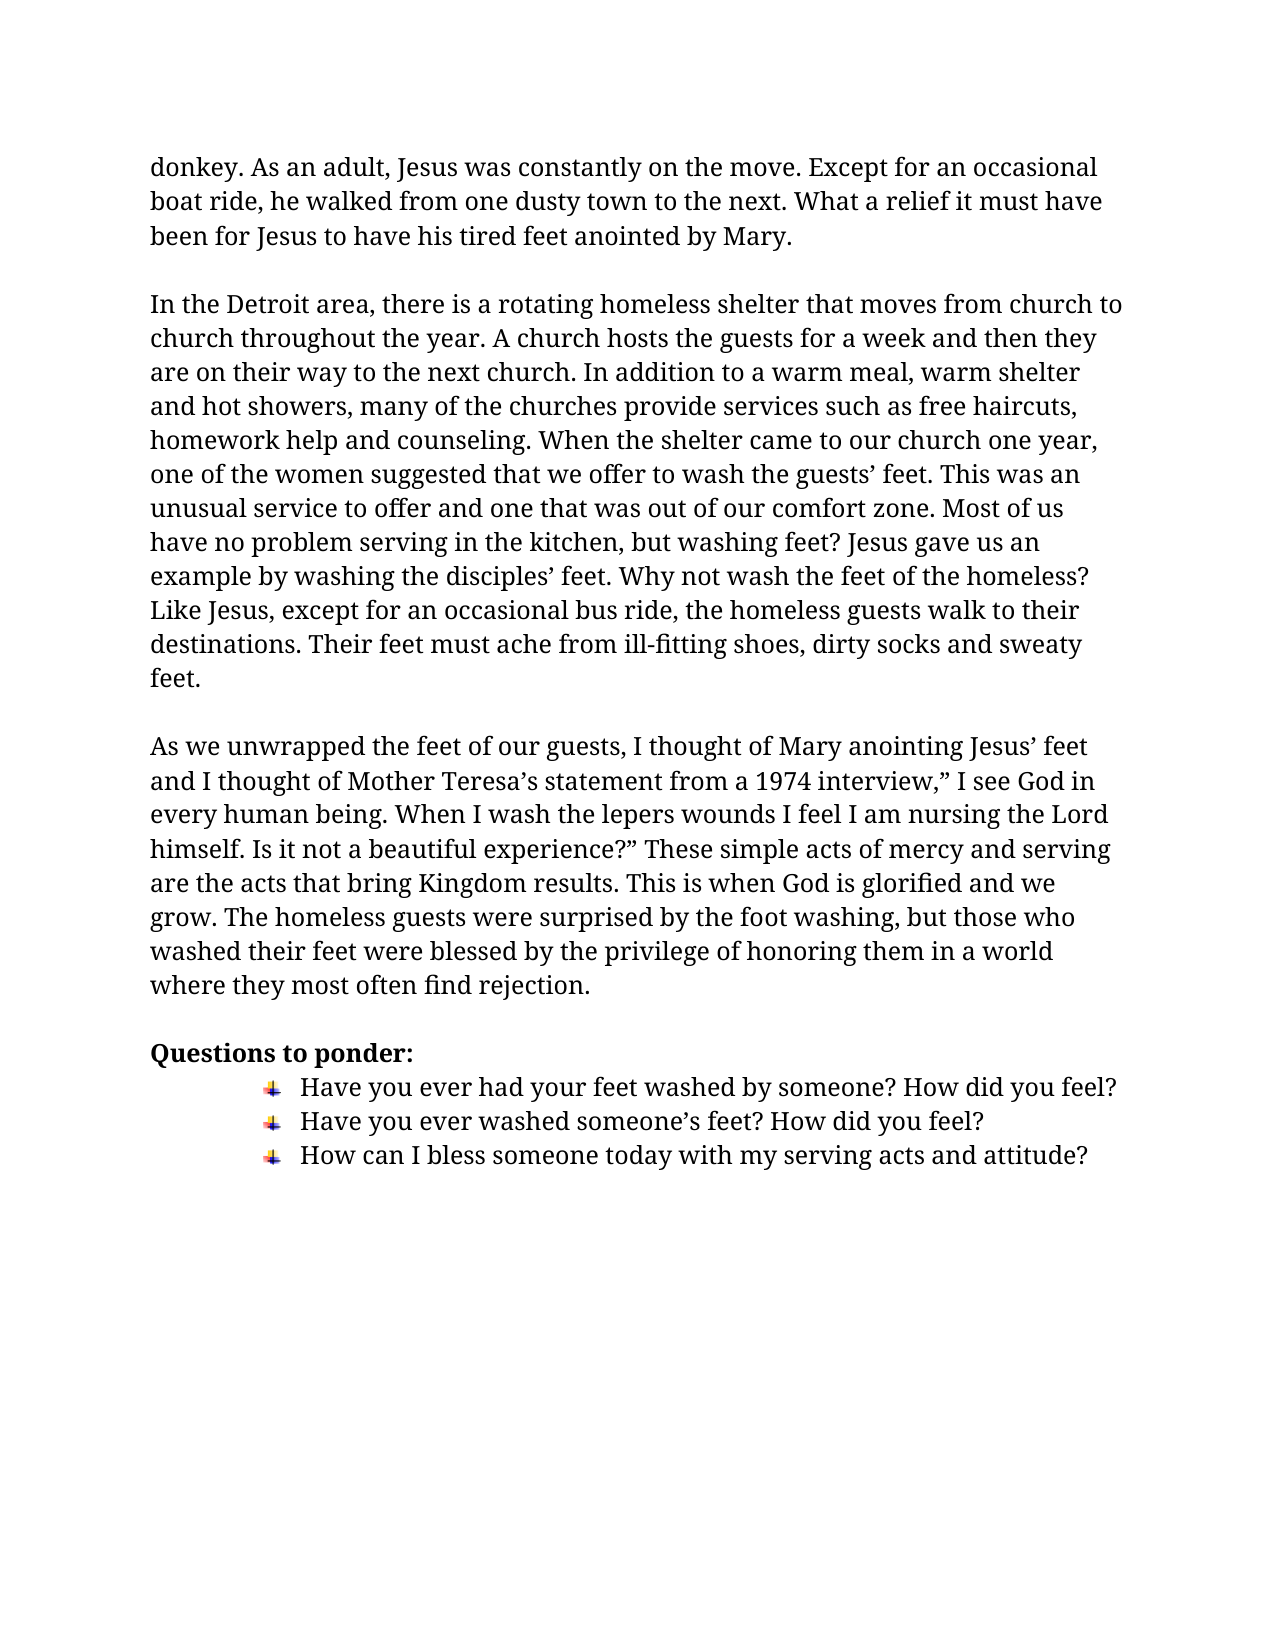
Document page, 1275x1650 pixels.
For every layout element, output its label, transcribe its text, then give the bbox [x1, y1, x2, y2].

picture [263, 1148, 281, 1165]
picture [263, 1114, 281, 1131]
text In the Detroit area, there is a rotating homeless shelter that moves from church to church throughout the year. A church hosts the guests for a week and then they are on their way to the next church. In addition to a warm meal, warm shelter and hot showers, many of the churches provide services such as free haircuts, homework help and counseling. When the shelter came to our church one year, one of the women suggested that we offer to wash the guests’ feet. This was an unusual service to offer and one that was out of our comfort zone. Most of us have no problem serving in the kitchen, but washing feet? Jesus gave us an example by washing the disciples’ feet. Why not wash the feet of the homeless? Like Jesus, except for an occasional bus ride, the homeless guests walk to their destinations. Their feet must ache from ill-fitting shoes, dirty socks and sweaty feet. [150, 286, 1125, 695]
picture [263, 1079, 281, 1097]
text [150, 150, 1125, 252]
list Have you ever washed someone’s feet? How did you feel? [262, 1104, 1125, 1138]
text Questions to ponder: [150, 1036, 1125, 1070]
list Have you ever had your feet washed by someone? How did you feel? [262, 1070, 1125, 1104]
list How can I bless someone today with my serving acts and attitude? [262, 1138, 1125, 1172]
text As we unwrapped the feet of our guests, I thought of Mary anointing Jesus’ feet and I thought of Mother Teresa’s statement from a 1974 interview,” I see God in every human being. When I wash the lepers wounds I feel I am nursing the Lord himself. Is it not a beautiful experience?” These simple acts of mercy and serving are the acts that bring Kingdom results. This is when God is glorified and we grow. The homeless guests were surprised by the foot washing, but those who washed their feet were blessed by the privilege of honoring them in a world where they most often find rejection. [150, 729, 1125, 1002]
